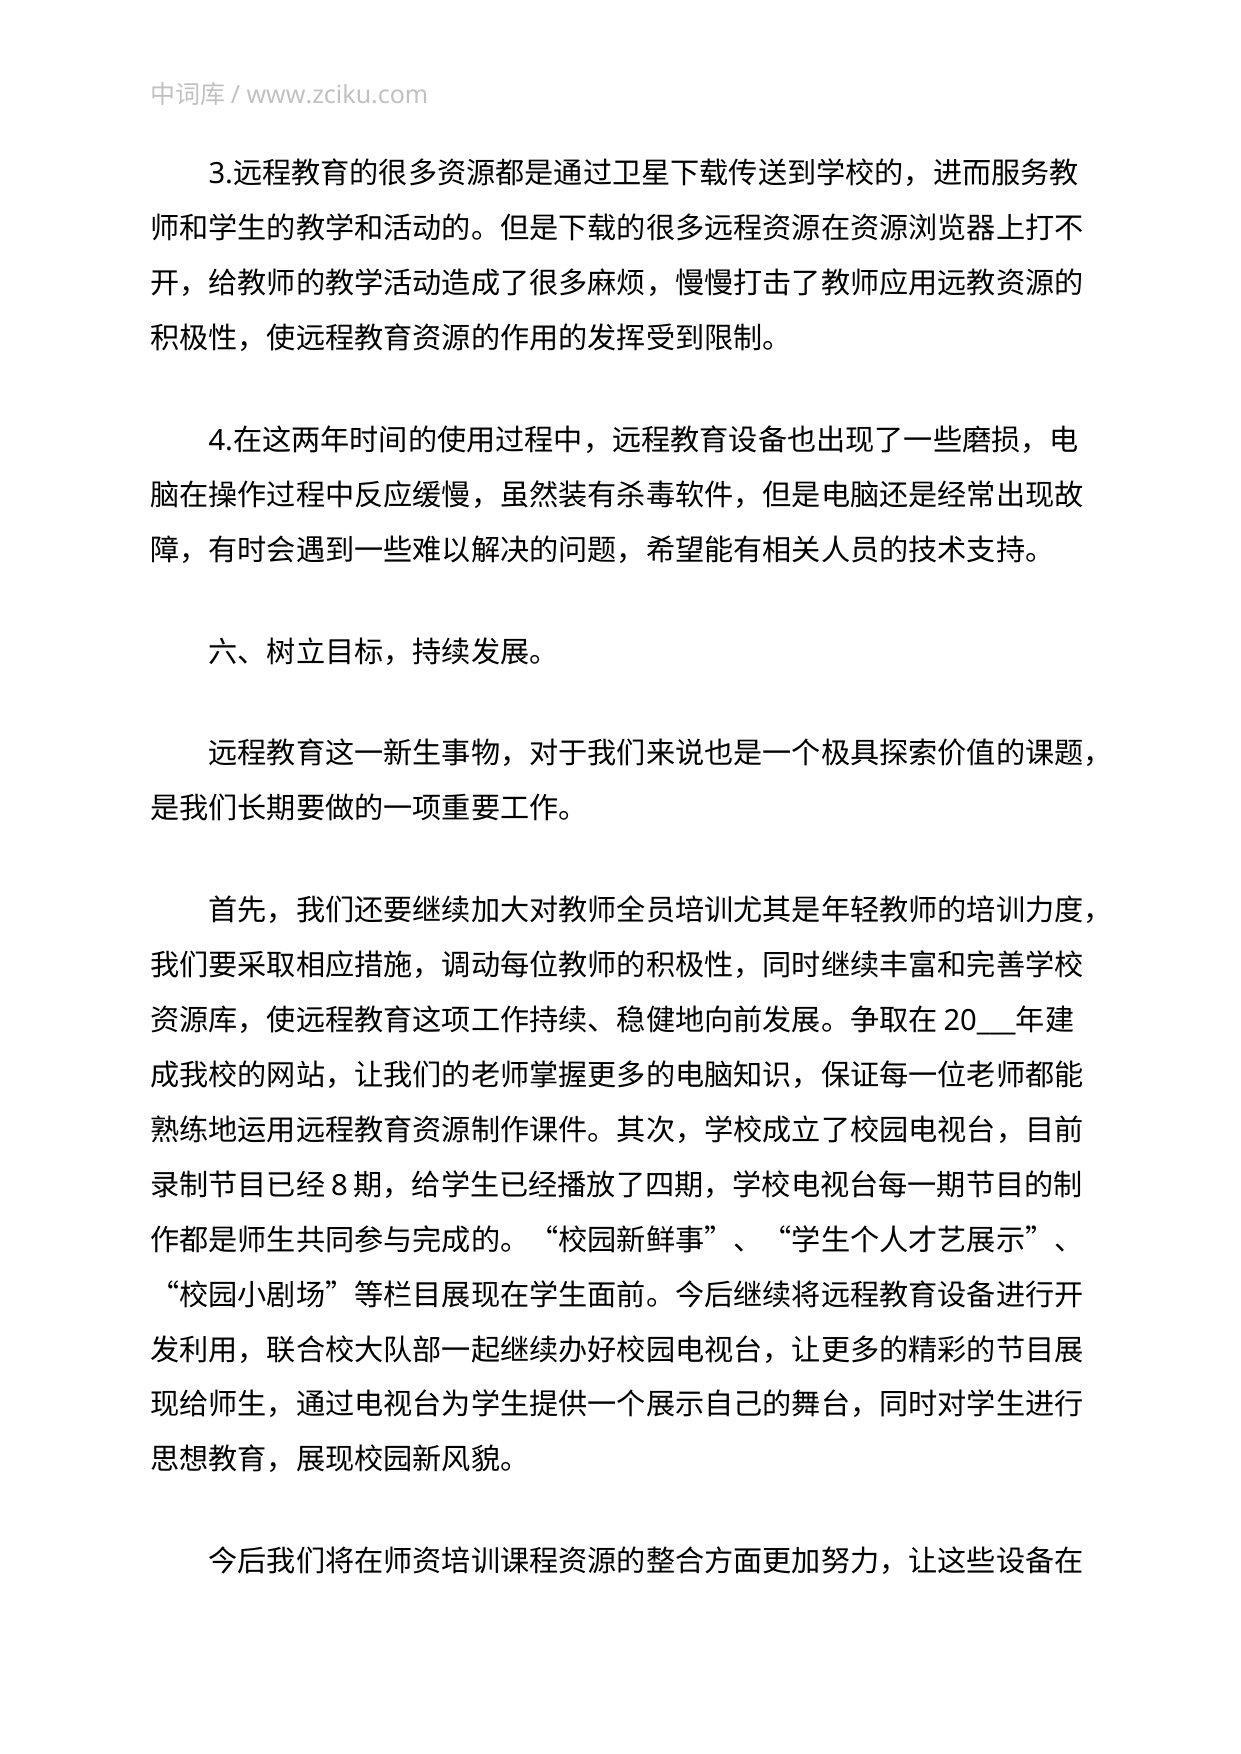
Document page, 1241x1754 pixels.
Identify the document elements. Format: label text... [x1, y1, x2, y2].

text 远程教育这一新生事物，对于我们来说也是一个极具探索价值的课题，是我们长期要做的一项重要工作。 [150, 730, 1090, 827]
text 六、树立目标，持续发展。 [150, 628, 1090, 671]
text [150, 1538, 1090, 1580]
text 4.在这两年时间的使用过程中，远程教育设备也出现了一些磨损，电脑在操作过程中反应缓慢，虽然装有杀毒软件，但是电脑还是经常出现故障，有时会遇到一些难以解决的问题，希望能有相关人员的技术支持。 [150, 417, 1090, 569]
text 3.远程教育的很多资源都是通过卫星下载传送到学校的，进而服务教师和学生的教学和活动的。但是下载的很多远程资源在资源浏览器上打不开，给教师的教学活动造成了很多麻烦，慢慢打击了教师应用远教资源的积极性，使远程教育资源的作用的发挥受到限制。 [150, 150, 1090, 357]
text 首先，我们还要继续加大对教师全员培训尤其是年轻教师的培训力度，我们要采取相应措施，调动每位教师的积极性，同时继续丰富和完善学校资源库，使远程教育这项工作持续、稳健地向前发展。争取在20___年建成我校的网站，让我们的老师掌握更多的电脑知识，保证每一位老师都能熟练地运用远程教育资源制作课件。其次，学校成立了校园电视台，目前录制节目已经8期，给学生已经播放了四期，学校电视台每一期节目的制作都是师生共同参与完成的。“校园新鲜事”、“学生个人才艺展示”、“校园小剧场”等栏目展现在学生面前。今后继续将远程教育设备进行开发利用，联合校大队部一起继续办好校园电视台，让更多的精彩的节目展现给师生，通过电视台为学生提供一个展示自己的舞台，同时对学生进行思想教育，展现校园新风貌。 [150, 887, 1090, 1478]
